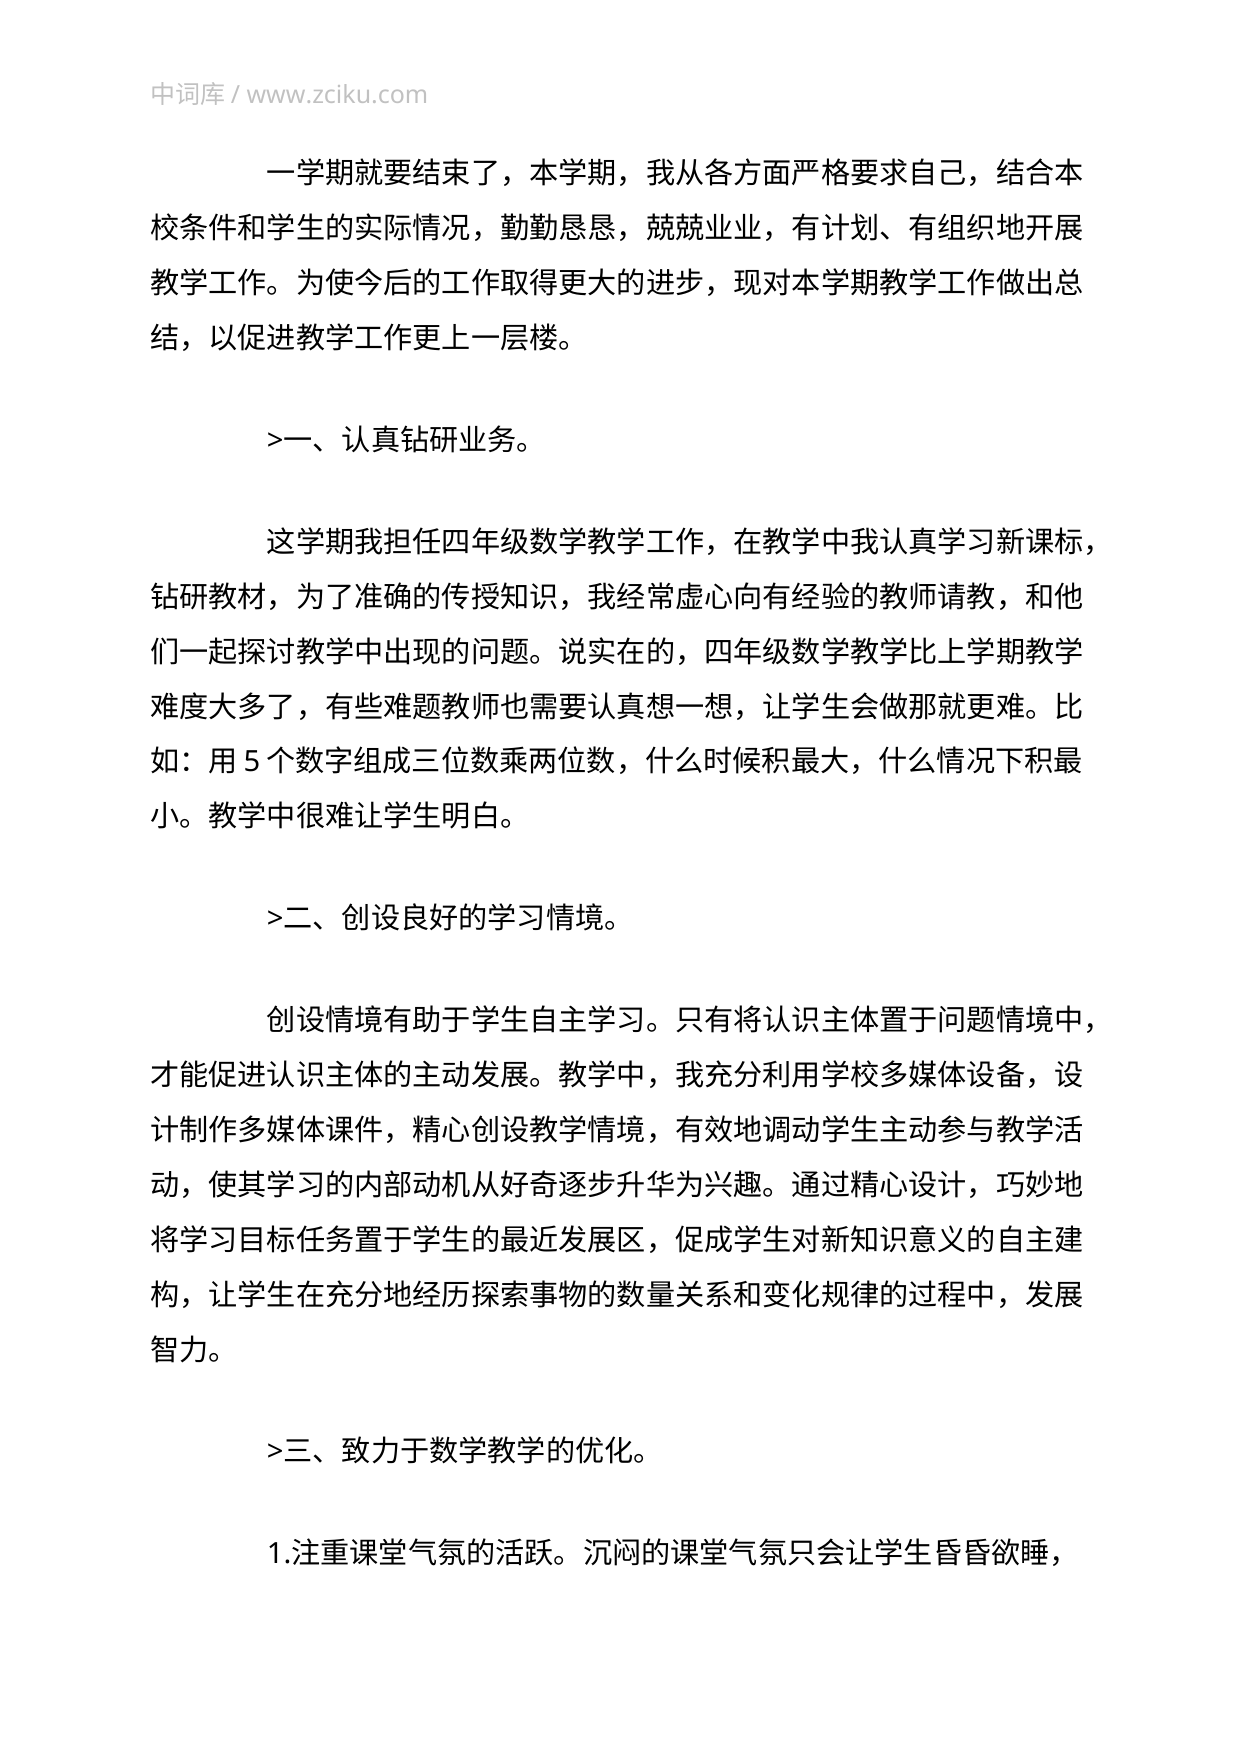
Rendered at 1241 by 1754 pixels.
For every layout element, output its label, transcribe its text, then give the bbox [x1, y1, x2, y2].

text >二、创设良好的学习情境。 [150, 895, 1090, 937]
text 这学期我担任四年级数学教学工作，在教学中我认真学习新课标，钻研教材，为了准确的传授知识，我经常虚心向有经验的教师请教，和他们一起探讨教学中出现的问题。说实在的，四年级数学教学比上学期教学难度大多了，有些难题教师也需要认真想一想，让学生会做那就更难。比如：用5个数字组成三位数乘两位数，什么时候积最大，什么情况下积最小。教学中很难让学生明白。 [150, 518, 1090, 835]
text >三、致力于数学教学的优化。 [150, 1428, 1090, 1470]
text >一、认真钻研业务。 [150, 416, 1090, 459]
text 一学期就要结束了，本学期，我从各方面严格要求自己，结合本校条件和学生的实际情况，勤勤恳恳，兢兢业业，有计划、有组织地开展教学工作。为使今后的工作取得更大的进步，现对本学期教学工作做出总结，以促进教学工作更上一层楼。 [150, 150, 1090, 357]
text 创设情境有助于学生自主学习。只有将认识主体置于问题情境中，才能促进认识主体的主动发展。教学中，我充分利用学校多媒体设备，设计制作多媒体课件，精心创设教学情境，有效地调动学生主动参与教学活动，使其学习的内部动机从好奇逐步升华为兴趣。通过精心设计，巧妙地将学习目标任务置于学生的最近发展区，促成学生对新知识意义的自主建构，让学生在充分地经历探索事物的数量关系和变化规律的过程中，发展智力。 [150, 997, 1090, 1368]
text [150, 1530, 1090, 1572]
